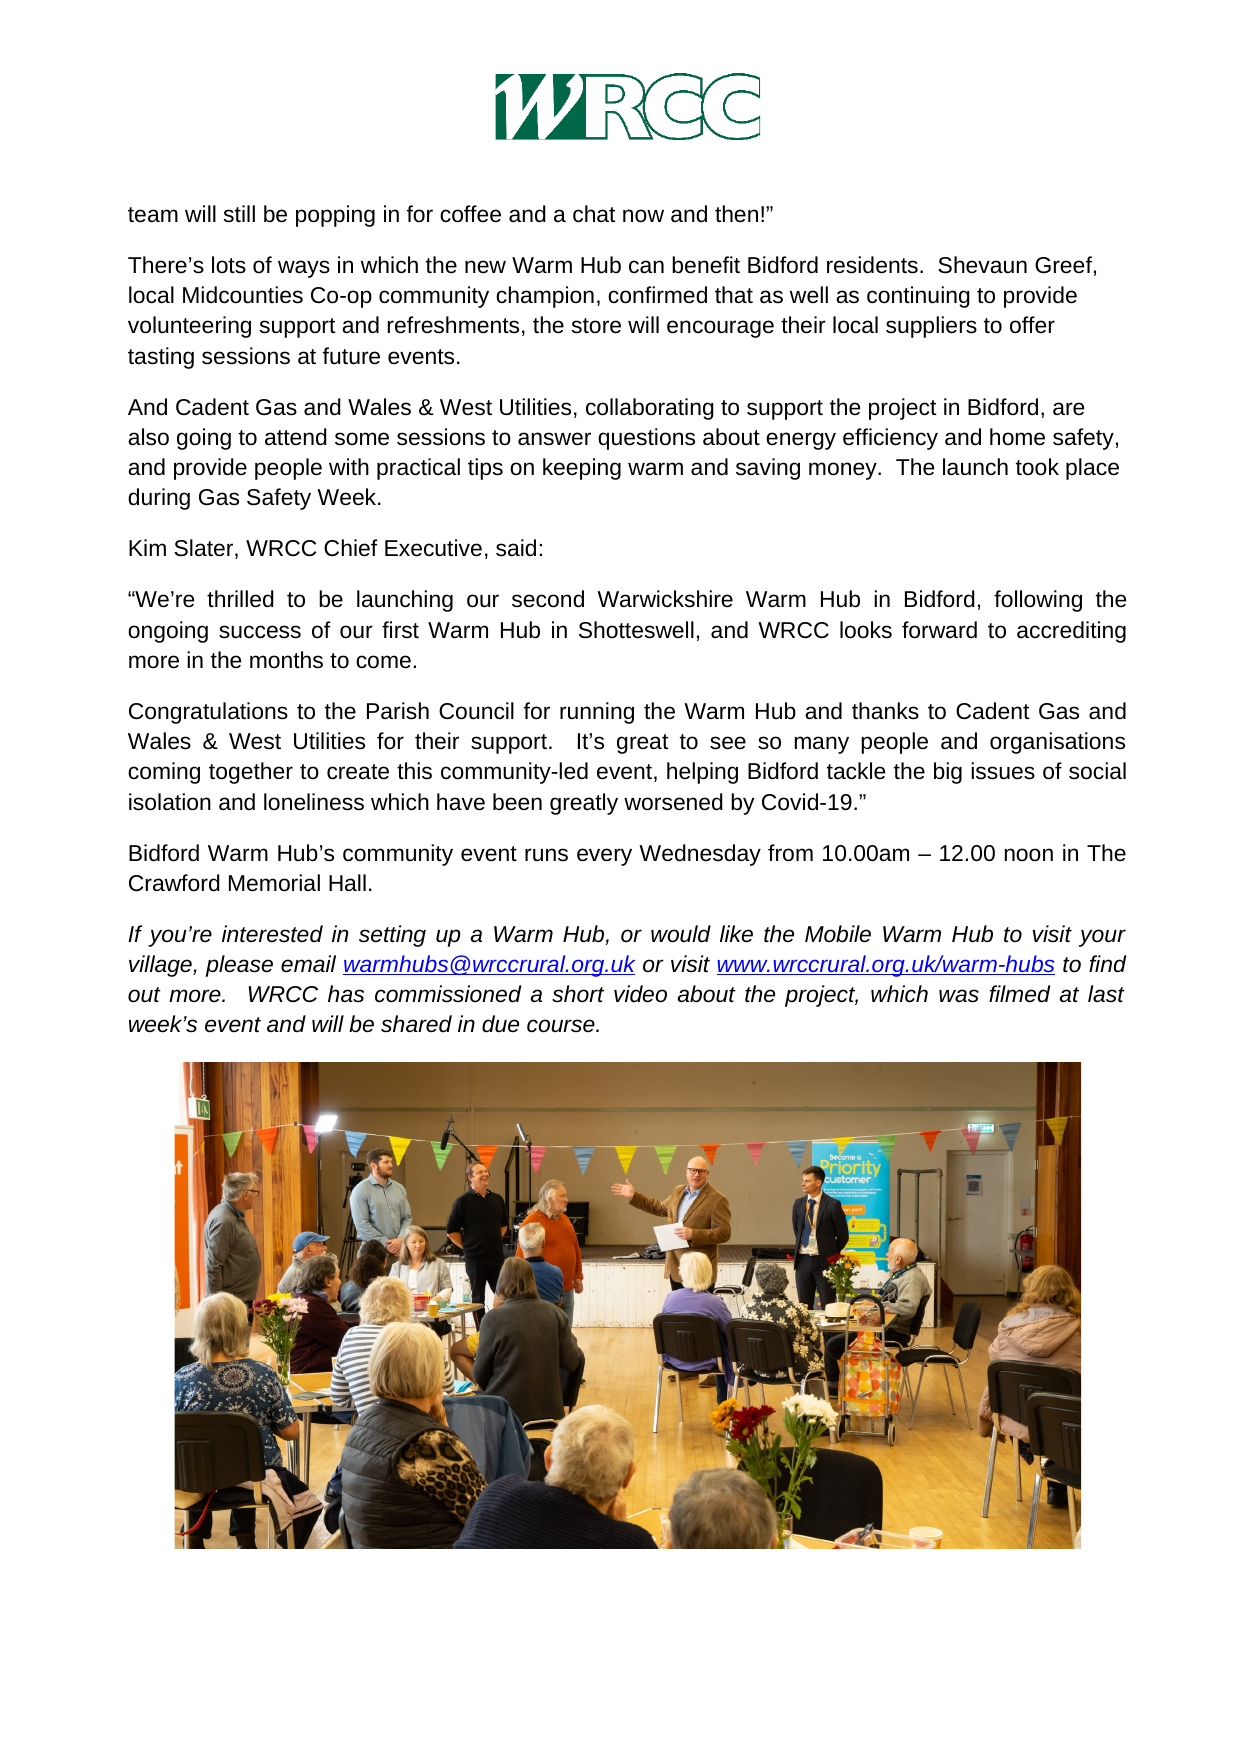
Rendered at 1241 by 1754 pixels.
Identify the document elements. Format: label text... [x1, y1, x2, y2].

text Bidford Warm Hub’s community event runs every Wednesday from 10.00am – 12.00 noon in The Crawford Memorial Hall. [128, 839, 1128, 896]
picture [174, 1062, 1082, 1549]
picture [495, 73, 761, 140]
text “We’re thrilled to be launching our second Warwickshire Warm Hub in Bidford, following the ongoing success of our first Warm Hub in Shotteswell, and WRCC looks forward to accrediting more in the months to come. [128, 586, 1128, 673]
text If you’re interested in setting up a Warm Hub, or would like the Mobile Warm Hub to visit your village, please email warmhubs@wrccrural.org.uk or visit www.wrccrural.org.uk/warm-hubs to find out more. WRCC has commissioned a short video about the project, which was filmed at last week’s event and will be shared in due course. [128, 921, 1128, 1038]
text Kim Slater, WRCC Chief Executive, said: [128, 535, 1128, 562]
text There’s lots of ways in which the new Warm Hub can benefit Bidford residents. Shevaun Greef, local Midcounties Co-op community champion, confirmed that as well as continuing to provide volunteering support and refreshments, the store will encourage their local suppliers to offer tasting sessions at future events. [128, 252, 1128, 369]
text And Cadent Gas and Wales & West Utilities, collaborating to support the project in Bidford, are also going to attend some sessions to answer questions about energy efficiency and home safety, and provide people with practical tips on keeping warm and saving money. The launch took place during Gas Safety Week. [128, 394, 1128, 511]
text team will still be popping in for coffee and a chat now and then!” [128, 201, 1128, 227]
text Congratulations to the Parish Council for running the Warm Hub and thanks to Cadent Gas and Wales & West Utilities for their support. It’s great to see so many people and organisations coming together to create this community-led event, helping Bidford tackle the big issues of social isolation and loneliness which have been greatly worsened by Covid-19.” [128, 698, 1128, 815]
